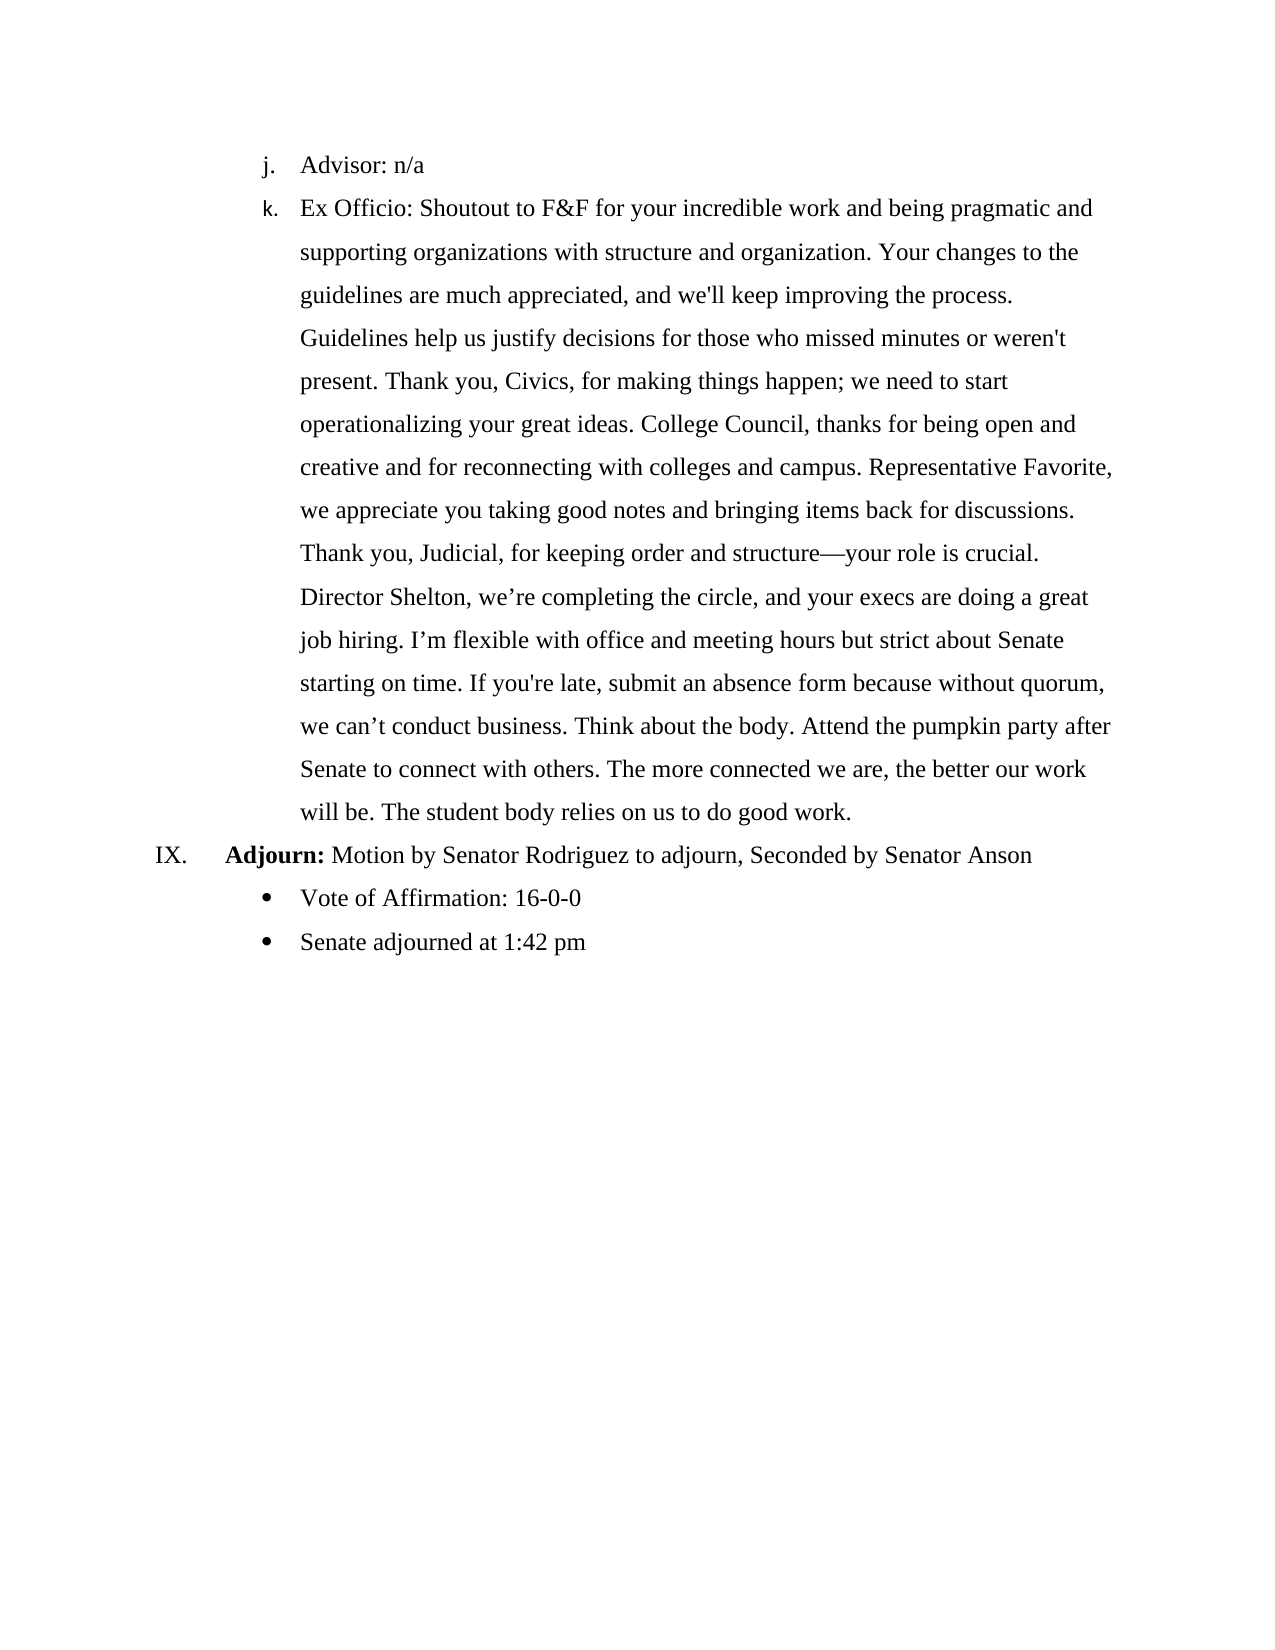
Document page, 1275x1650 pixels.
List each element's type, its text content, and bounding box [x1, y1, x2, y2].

list Advisor: n/a [262, 150, 1125, 179]
list Senate adjourned at 1:42 pm [262, 927, 1125, 955]
list Adjourn: Motion by Senator Rodriguez to adjourn, Seconded by Senator Anson [187, 840, 1125, 869]
list Ex Officio: Shoutout to F&F for your incredible work and being pragmatic and supporting organizations with structure and organization. Your changes to the guidelines are much appreciated, and we'll keep improving the process. Guidelines help us justify decisions for those who missed minutes or weren't present. Thank you, Civics, for making things happen; we need to start operationalizing your great ideas. College Council, thanks for being open and creative and for reconnecting with colleges and campus. Representative Favorite, we appreciate you taking good notes and bringing items back for discussions. Thank you, Judicial, for keeping order and structure—your role is crucial. Director Shelton, we’re completing the circle, and your execs are doing a great job hiring. I’m flexible with office and meeting hours but strict about Senate starting on time. If you're late, submit an absence form because without quorum, we can’t conduct business. Think about the body. Attend the pumpkin party after Senate to connect with others. The more connected we are, the better our work will be. The student body relies on us to do good work. [262, 193, 1125, 826]
list Vote of Affirmation: 16-0-0 [262, 883, 1125, 912]
